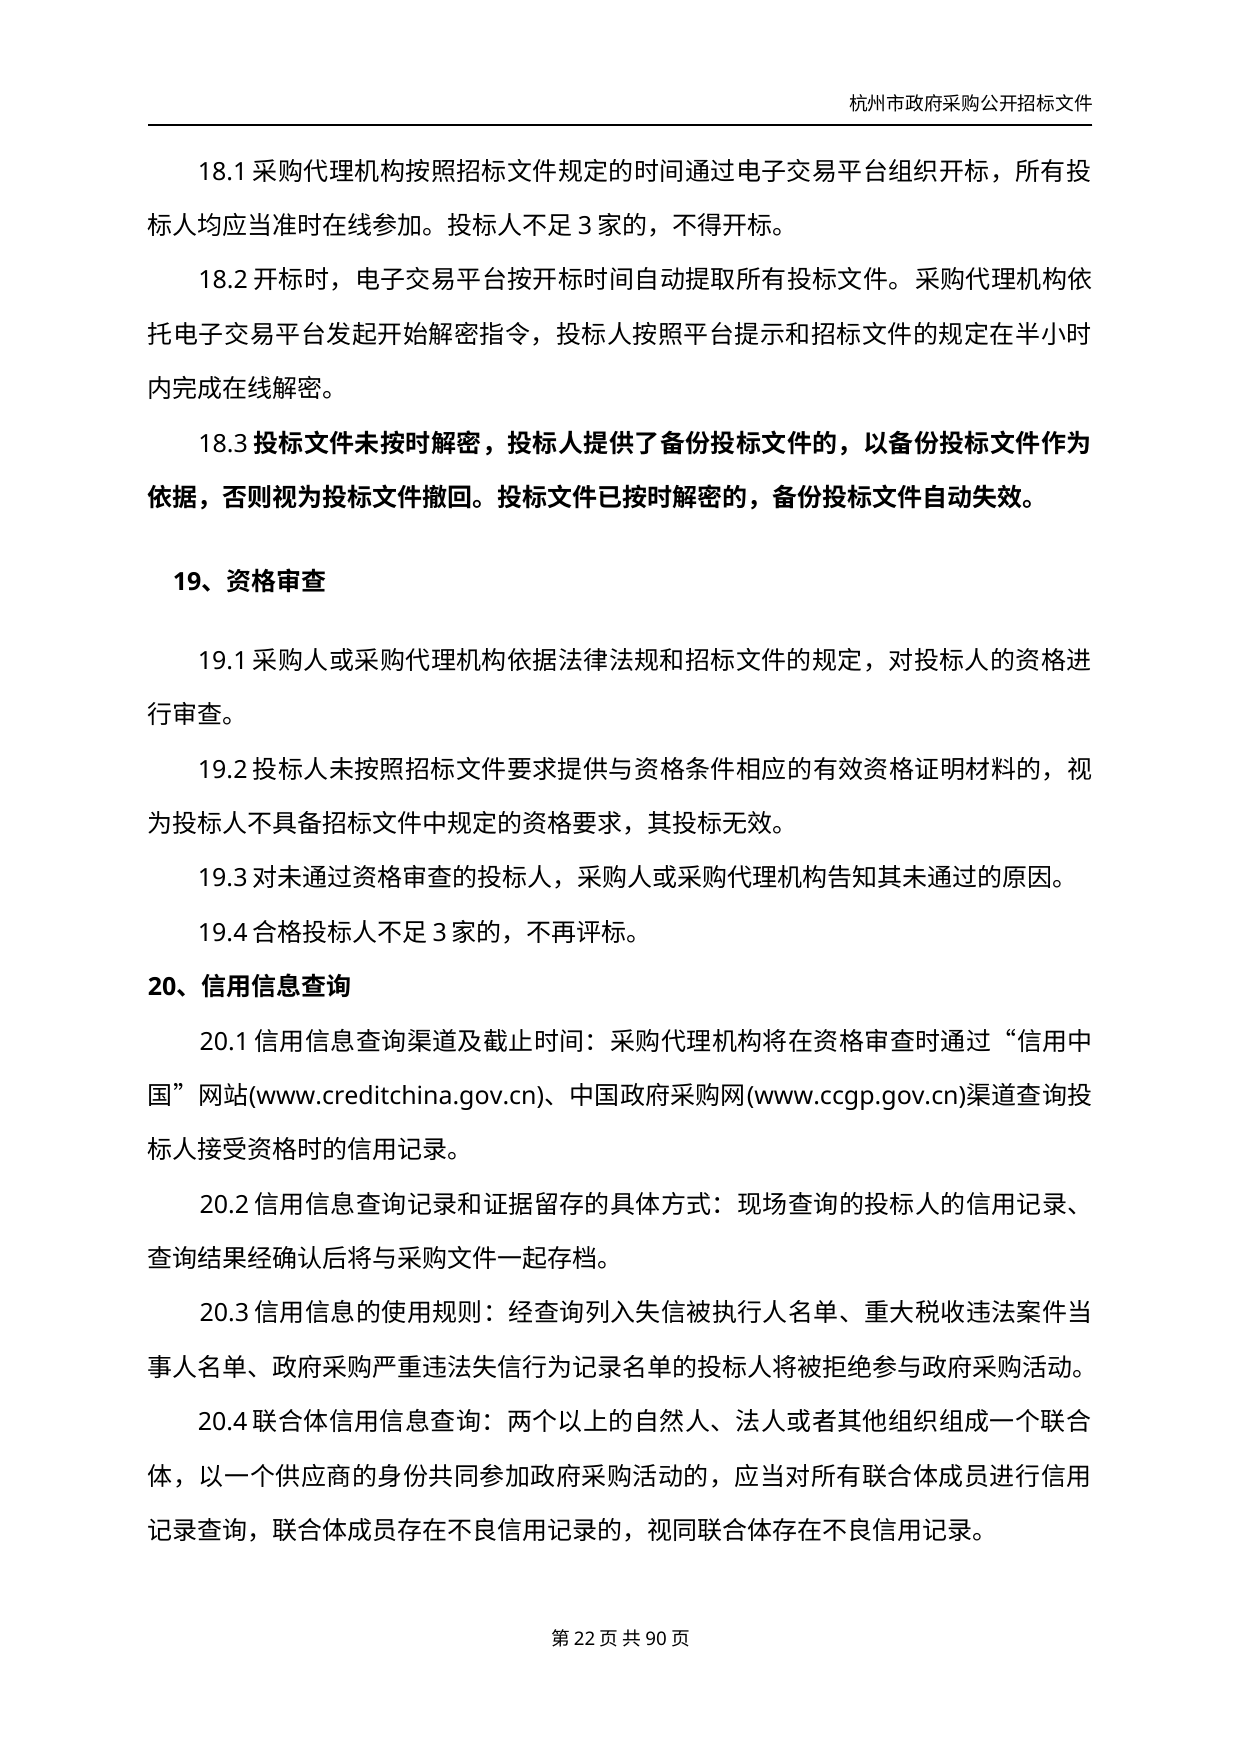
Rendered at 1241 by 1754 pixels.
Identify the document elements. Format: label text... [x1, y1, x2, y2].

text 19、资格审查 [148, 561, 1092, 597]
text 19.3对未通过资格审查的投标人，采购人或采购代理机构告知其未通过的原因。 [148, 858, 1092, 894]
text 18.2开标时，电子交易平台按开标时间自动提取所有投标文件。采购代理机构依托电子交易平台发起开始解密指令，投标人按照平台提示和招标文件的规定在半小时内完成在线解密。 [148, 260, 1092, 405]
text 18.1采购代理机构按照招标文件规定的时间通过电子交易平台组织开标，所有投标人均应当准时在线参加。投标人不足3家的，不得开标。 [148, 151, 1092, 242]
text 20、信用信息查询 [148, 967, 1092, 1003]
text 20.2信用信息查询记录和证据留存的具体方式：现场查询的投标人的信用记录、查询结果经确认后将与采购文件一起存档。 [148, 1184, 1092, 1275]
text 19.1采购人或采购代理机构依据法律法规和招标文件的规定，对投标人的资格进行审查。 [148, 640, 1092, 731]
text 20.1信用信息查询渠道及截止时间：采购代理机构将在资格审查时通过“信用中国”网站(www.creditchina.gov.cn)、中国政府采购网(www.ccgp.gov.cn)渠道查询投标人接受资格时的信用记录。 [148, 1021, 1092, 1166]
text 20.4联合体信用信息查询：两个以上的自然人、法人或者其他组织组成一个联合体，以一个供应商的身份共同参加政府采购活动的，应当对所有联合体成员进行信用记录查询，联合体成员存在不良信用记录的，视同联合体存在不良信用记录。 [148, 1402, 1092, 1547]
text 20.3信用信息的使用规则：经查询列入失信被执行人名单、重大税收违法案件当事人名单、政府采购严重违法失信行为记录名单的投标人将被拒绝参与政府采购活动。 [148, 1293, 1092, 1383]
text 19.2投标人未按照招标文件要求提供与资格条件相应的有效资格证明材料的，视为投标人不具备招标文件中规定的资格要求，其投标无效。 [148, 749, 1092, 840]
text 18.3投标文件未按时解密，投标人提供了备份投标文件的，以备份投标文件作为依据，否则视为投标文件撤回。投标文件已按时解密的，备份投标文件自动失效。 [148, 423, 1092, 514]
text 19.4合格投标人不足3家的，不再评标。 [148, 912, 1092, 948]
